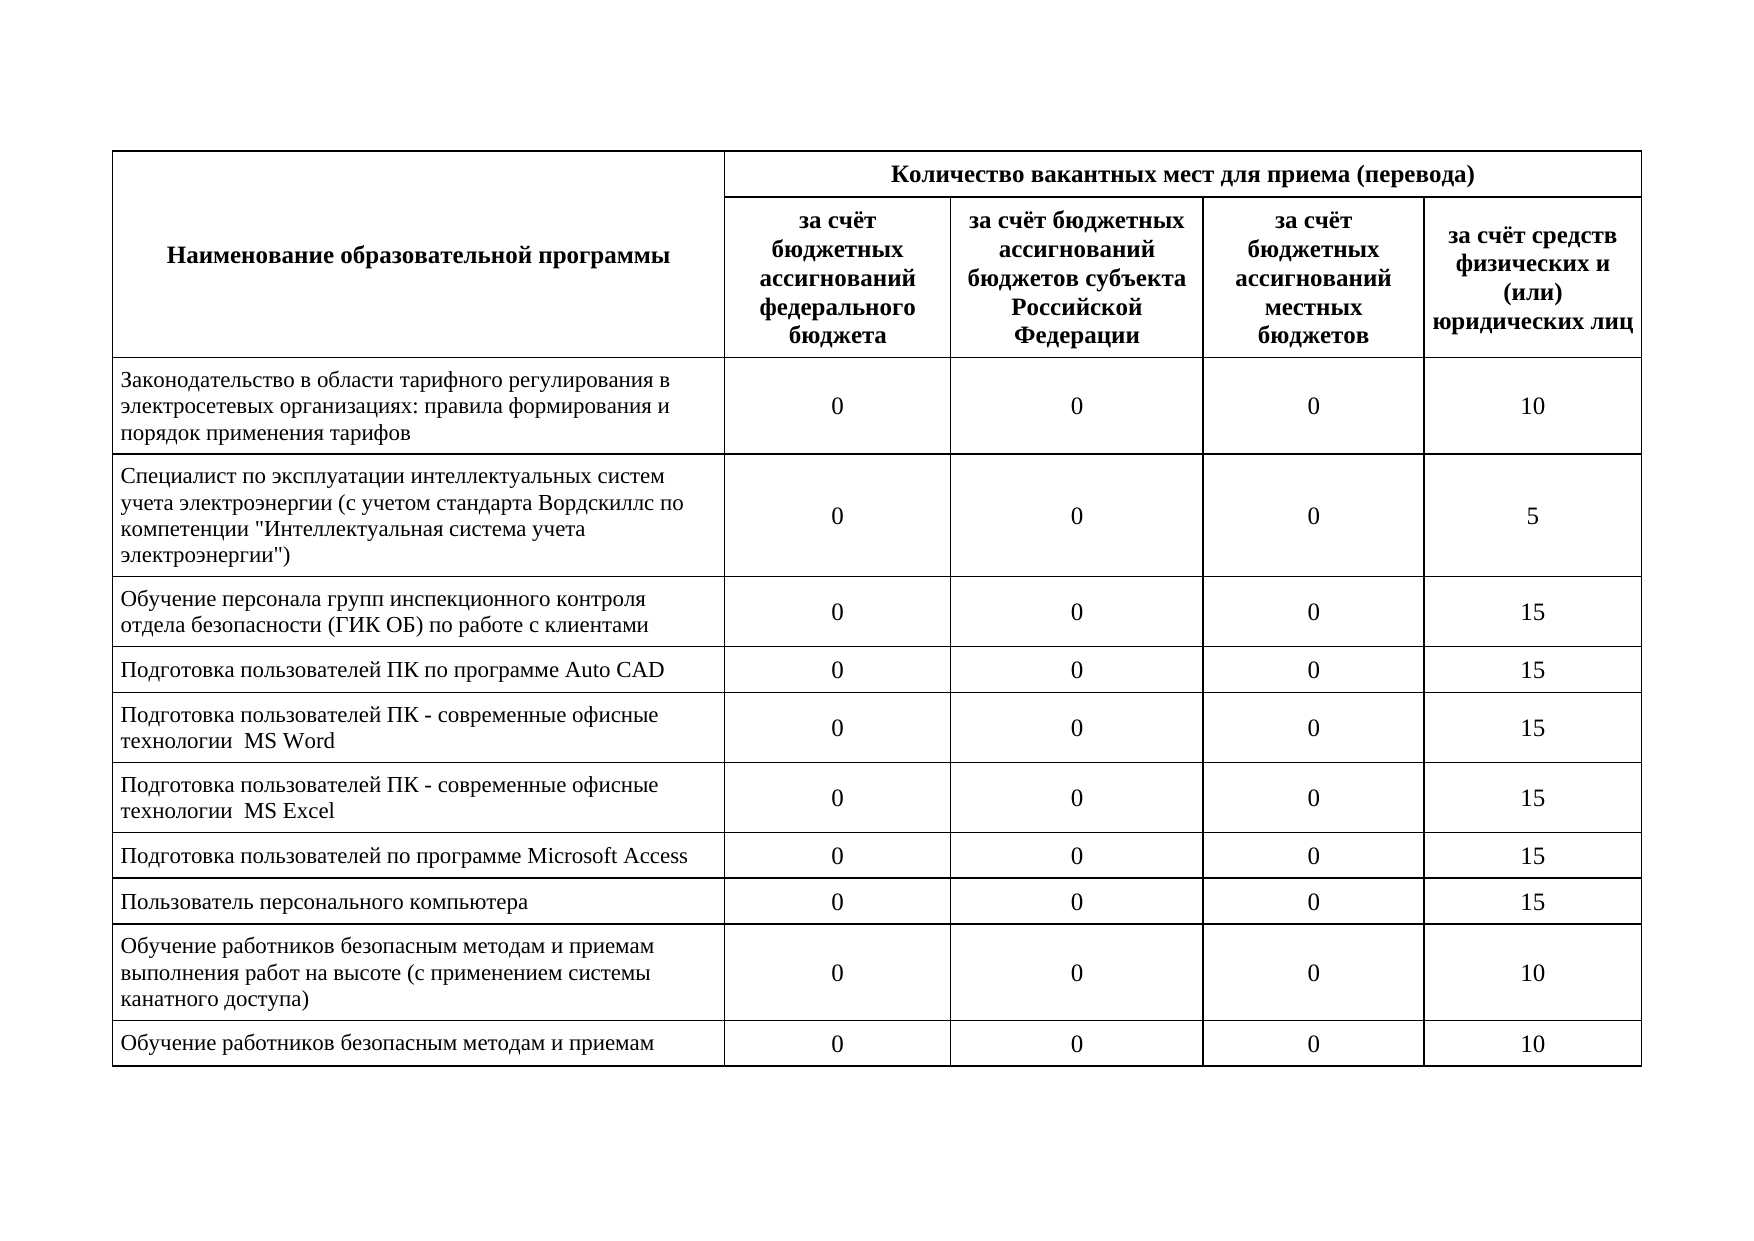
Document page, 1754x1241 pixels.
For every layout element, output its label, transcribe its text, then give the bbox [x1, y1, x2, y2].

table_cell 0 [951, 879, 1202, 923]
table_cell 15 [1425, 763, 1641, 831]
table_cell 15 [1425, 693, 1641, 761]
table_cell 15 [1425, 833, 1641, 877]
table_cell 10 [1425, 925, 1641, 1019]
table_cell 0 [1204, 358, 1423, 453]
table_cell 0 [725, 1021, 950, 1065]
table_cell 10 [1425, 1021, 1641, 1065]
table_cell 0 [951, 577, 1202, 646]
table_cell 0 [725, 577, 950, 646]
table_cell Обучение работников безопасным методам и приемам выполнения работ на высоте (с применением системы канатного доступа) [113, 925, 724, 1019]
table_cell 0 [951, 358, 1202, 453]
table_cell за счёт средств физических и (или) юридических лиц [1425, 198, 1641, 357]
table_header Количество вакантных мест для приема (перевода) [725, 152, 1641, 196]
table_cell Специалист по эксплуатации интеллектуальных систем учета электроэнергии (с учетом стандарта Вордскиллс по компетенции "Интеллектуальная система учета электроэнергии") [113, 455, 724, 576]
table_cell Подготовка пользователей ПК - современные офисные технологии MS Excel [113, 763, 724, 831]
table_cell 0 [951, 763, 1202, 831]
table_cell Пользователь персонального компьютера [113, 879, 724, 923]
table_cell 15 [1425, 647, 1641, 692]
table_cell Подготовка пользователей ПК по программе Auto CAD [113, 647, 724, 692]
table_cell за счёт бюджетных ассигнований федерального бюджета [725, 198, 950, 357]
table_cell 0 [725, 358, 950, 453]
table_cell 0 [725, 763, 950, 831]
table_cell 0 [725, 833, 950, 877]
table_cell Обучение персонала групп инспекционного контроля отдела безопасности (ГИК ОБ) по работе с клиентами [113, 577, 724, 646]
table_cell 0 [1204, 879, 1423, 923]
table_cell 0 [725, 647, 950, 692]
table_cell 0 [1204, 647, 1423, 692]
table_cell 0 [1204, 1021, 1423, 1065]
table_cell 0 [725, 693, 950, 761]
table_cell 0 [951, 647, 1202, 692]
table_cell Законодательство в области тарифного регулирования в электросетевых организациях: правила формирования и порядок применения тарифов [113, 358, 724, 453]
table_cell 0 [1204, 833, 1423, 877]
table_cell 0 [1204, 763, 1423, 831]
table_cell 0 [951, 833, 1202, 877]
table_cell 0 [951, 455, 1202, 576]
table_header Наименование образовательной программы [113, 152, 724, 357]
table_cell Обучение работников безопасным методам и приемам выполнения работ на высоте (с применением средств подмащивания) [113, 1021, 724, 1065]
table_cell 5 [1425, 455, 1641, 576]
table_cell 0 [1204, 925, 1423, 1019]
table_cell 0 [725, 879, 950, 923]
table_cell 0 [1204, 693, 1423, 761]
table_cell Подготовка пользователей ПК - современные офисные технологии MS Word [113, 693, 724, 761]
table_cell 0 [951, 925, 1202, 1019]
table_cell 0 [725, 455, 950, 576]
table_cell 0 [725, 925, 950, 1019]
table_cell 0 [1204, 577, 1423, 646]
table_cell 0 [1204, 455, 1423, 576]
table_cell за счёт бюджетных ассигнований бюджетов субъекта Российской Федерации [951, 198, 1202, 357]
table_cell 10 [1425, 358, 1641, 453]
table_cell Подготовка пользователей по программе Microsoft Access [113, 833, 724, 877]
table_cell 15 [1425, 879, 1641, 923]
table_cell 0 [951, 693, 1202, 761]
table_cell 0 [951, 1021, 1202, 1065]
table_cell 15 [1425, 577, 1641, 646]
table_cell за счёт бюджетных ассигнований местных бюджетов [1204, 198, 1423, 357]
